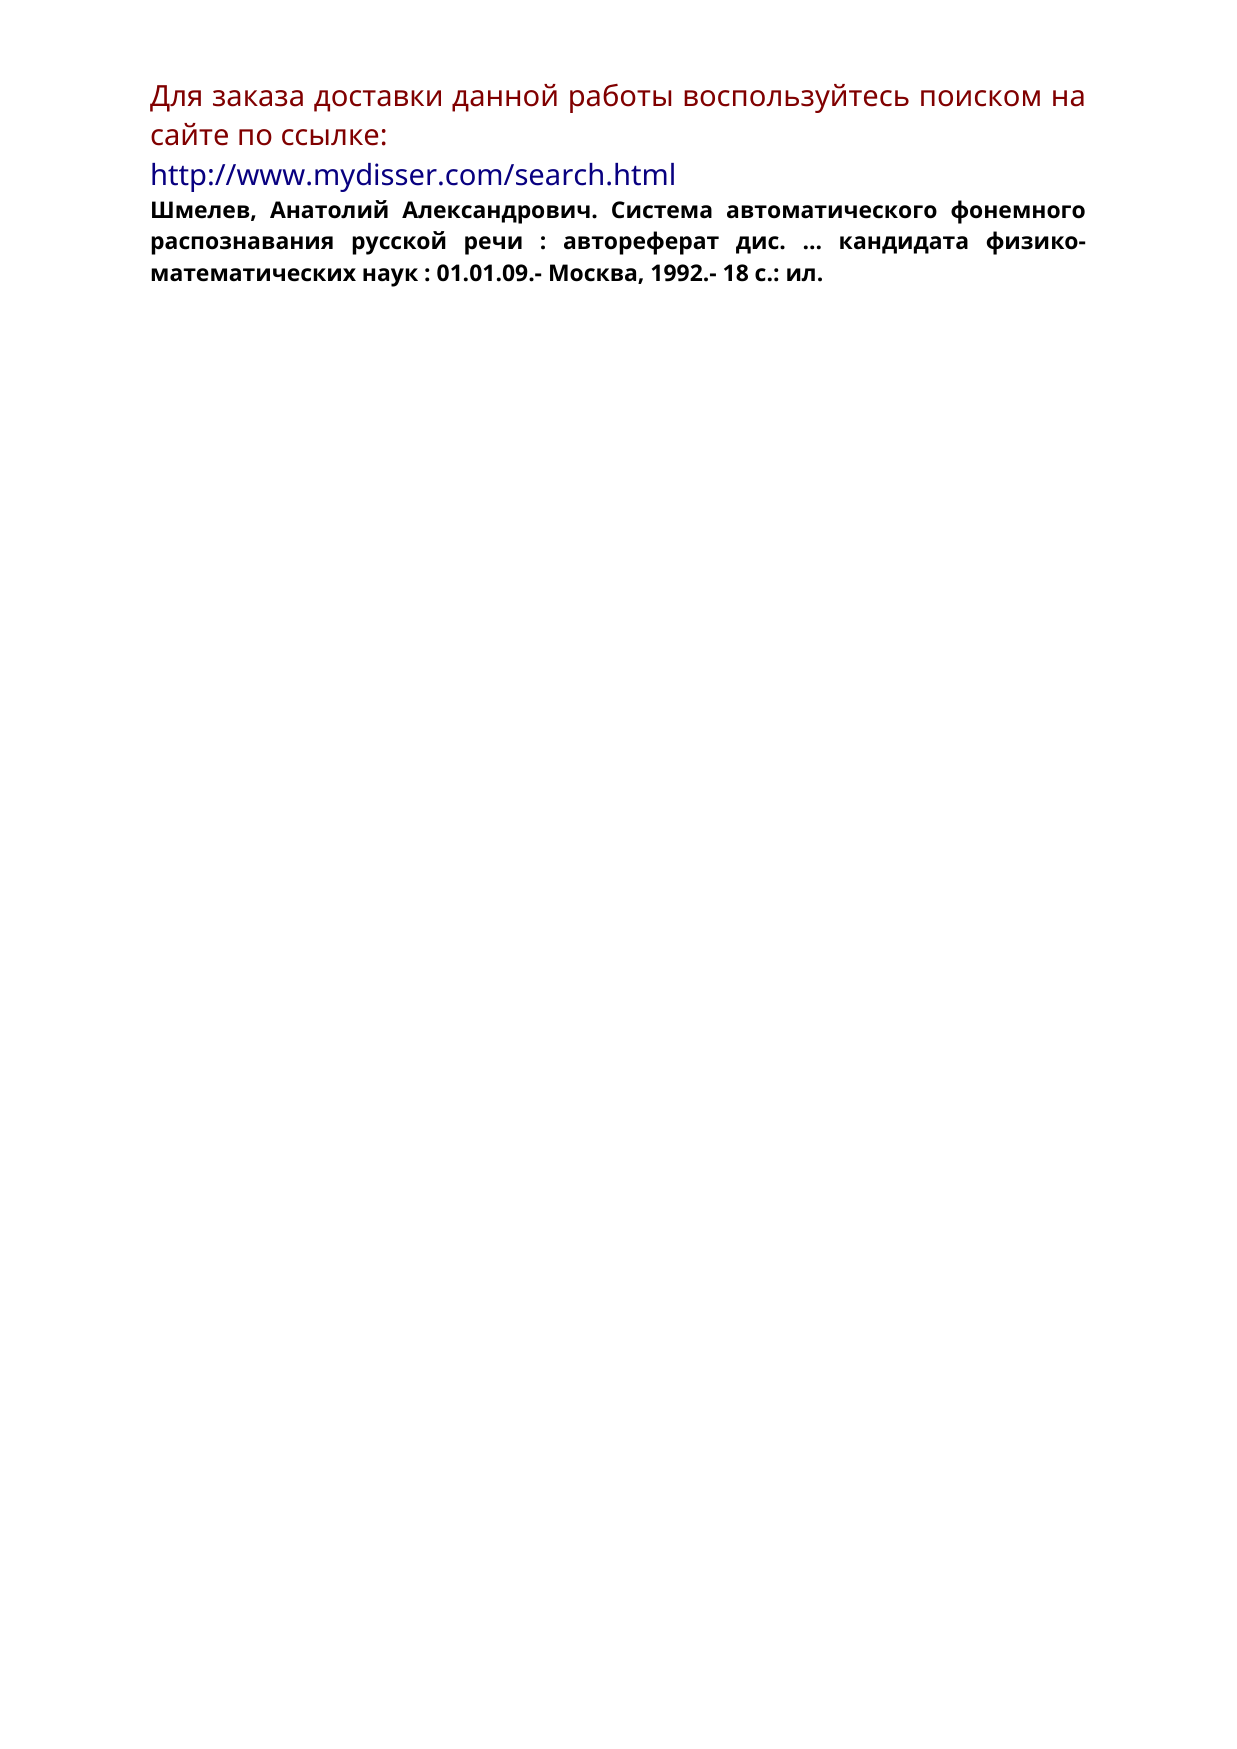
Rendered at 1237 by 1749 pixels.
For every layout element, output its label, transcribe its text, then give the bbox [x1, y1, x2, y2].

text Шмелев, Анатолий Александрович. Система автоматического фонемного распознавания русской речи : автореферат дис. ... кандидата физико-математических наук : 01.01.09.- Москва, 1992.- 18 с.: ил. [150, 194, 1086, 288]
